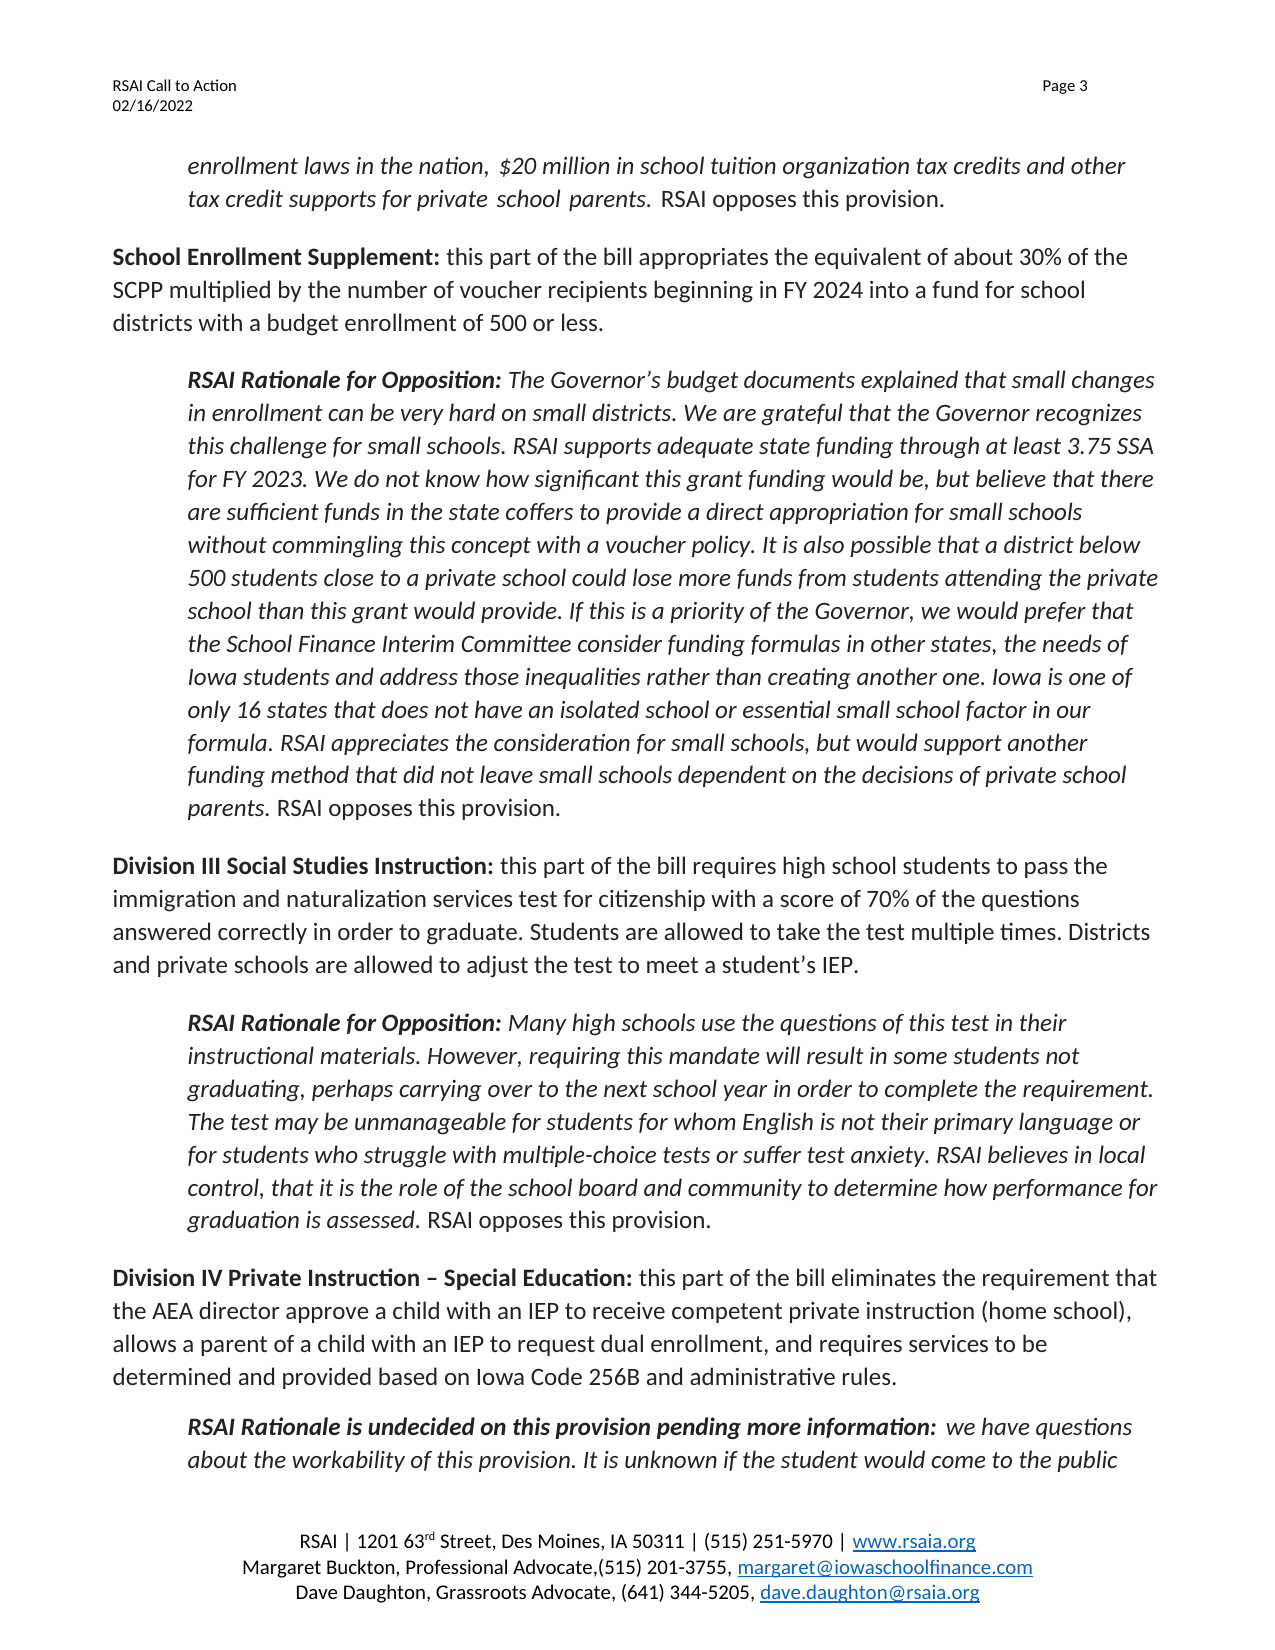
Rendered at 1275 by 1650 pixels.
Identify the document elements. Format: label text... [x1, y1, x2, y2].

text RSAI Rationale for Opposition: The Governor’s budget documents explained that small changes in enrollment can be very hard on small districts. We are grateful that the Governor recognizes this challenge for small schools. RSAI supports adequate state funding through at least 3.75 SSA for FY 2023. We do not know how significant this grant funding would be, but believe that there are sufficient funds in the state coffers to provide a direct appropriation for small schools without commingling this concept with a voucher policy. It is also possible that a district below 500 students close to a private school could lose more funds from students attending the private school than this grant would provide. If this is a priority of the Governor, we would prefer that the School Finance Interim Committee consider funding formulas in other states, the needs of Iowa students and address those inequalities rather than creating another one. Iowa is one of only 16 states that does not have an isolated school or essential small school factor in our formula. RSAI appreciates the consideration for small schools, but would support another funding method that did not leave small schools dependent on the decisions of private school parents. RSAI opposes this provision. [187, 364, 1162, 823]
text Division III Social Studies Instruction: this part of the bill requires high school students to pass the immigration and naturalization services test for citizenship with a score of 70% of the questions answered correctly in order to graduate. Students are allowed to take the test multiple times. Districts and private schools are allowed to adjust the test to meet a student’s IEP. [112, 850, 1162, 980]
text RSAI Rationale for Opposition: Many high schools use the questions of this test in their instructional materials. However, requiring this mandate will result in some students not graduating, perhaps carrying over to the next school year in order to complete the requirement. The test may be unmanageable for students for whom English is not their primary language or for students who struggle with multiple-choice tests or suffer test anxiety. RSAI believes in local control, that it is the role of the school board and community to determine how performance for graduation is assessed. RSAI opposes this provision. [187, 1007, 1162, 1235]
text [187, 1411, 1162, 1474]
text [187, 150, 1162, 213]
text School Enrollment Supplement: this part of the bill appropriates the equivalent of about 30% of the SCPP multiplied by the number of voucher recipients beginning in FY 2024 into a fund for school districts with a budget enrollment of 500 or less. [112, 241, 1162, 337]
text Division IV Private Instruction – Special Education: this part of the bill eliminates the requirement that the AEA director approve a child with an IEP to receive competent private instruction (home school), allows a parent of a child with an IEP to request dual enrollment, and requires services to be determined and provided based on Iowa Code 256B and administrative rules. [112, 1262, 1162, 1392]
